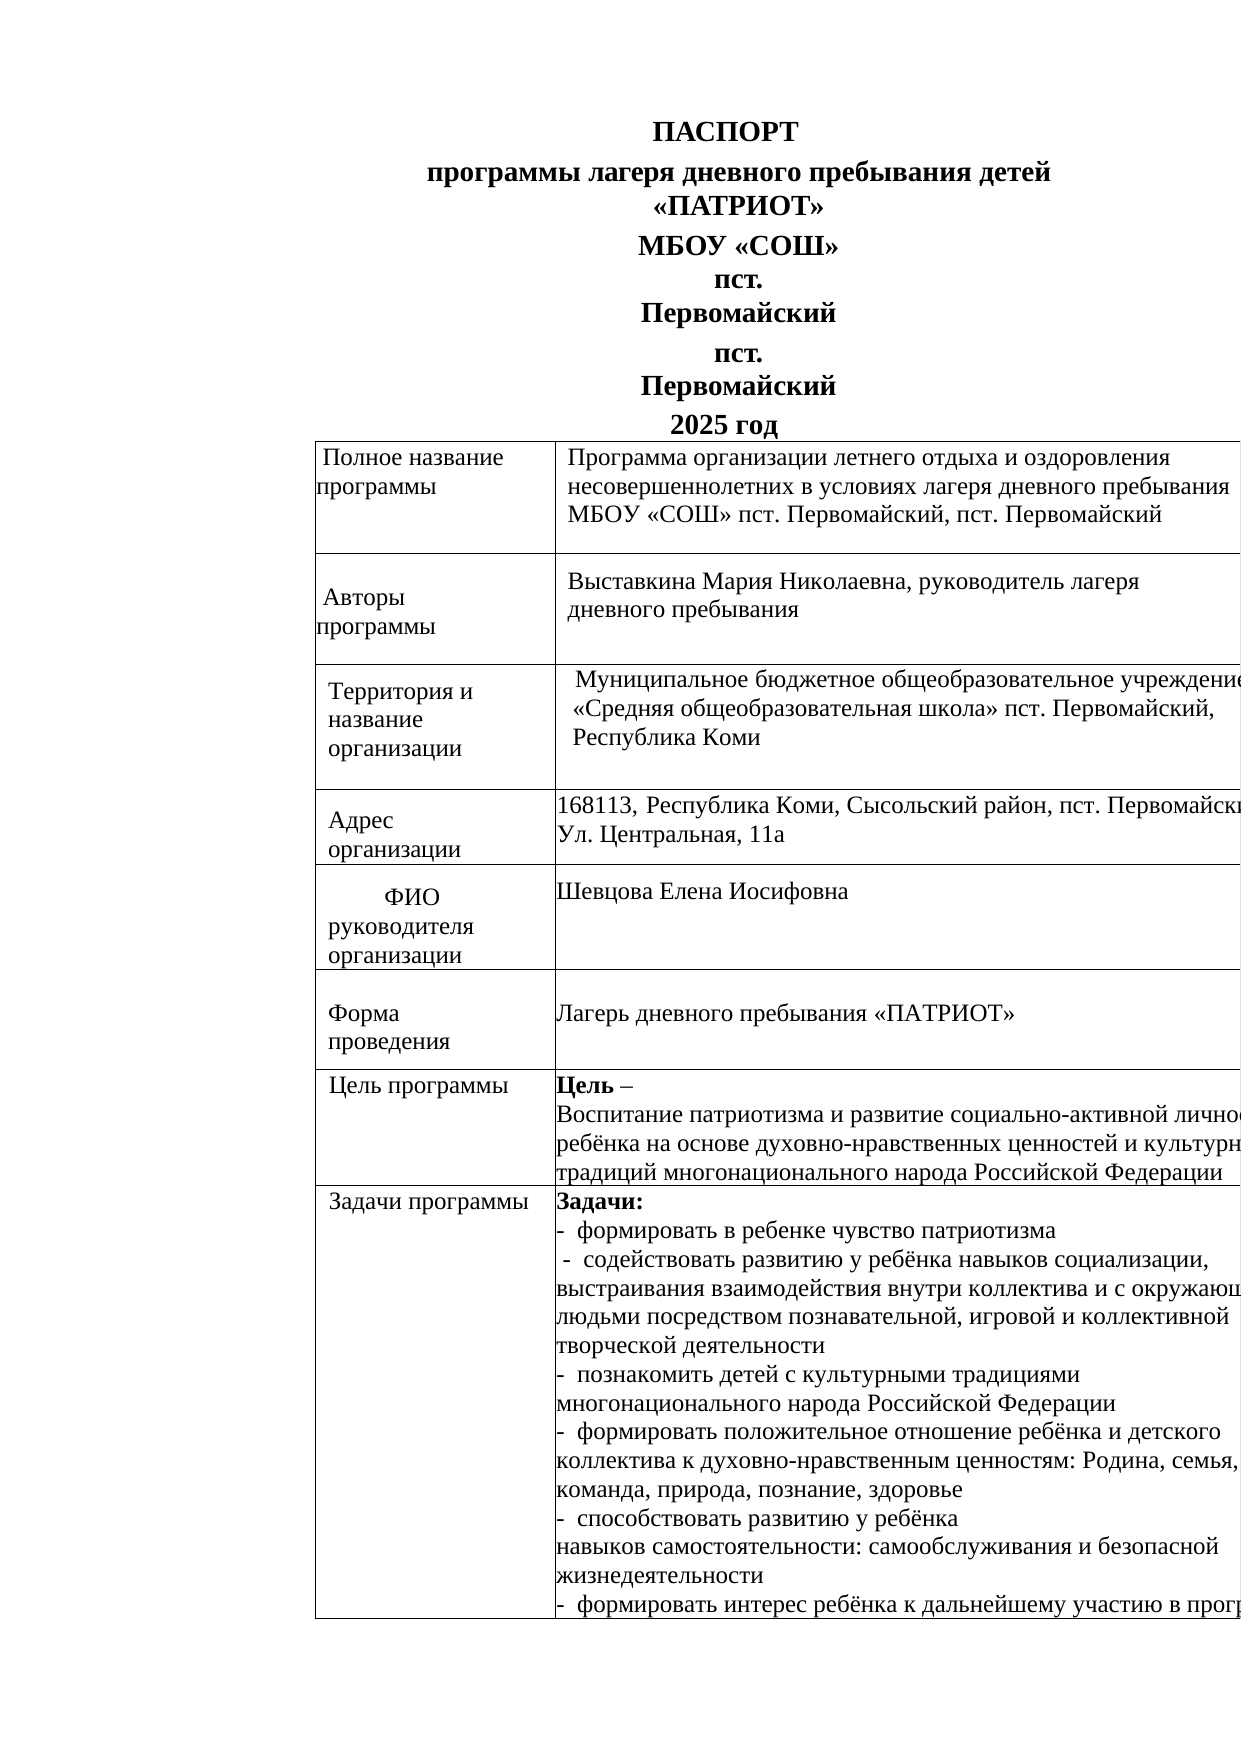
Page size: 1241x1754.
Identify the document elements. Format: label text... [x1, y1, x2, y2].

table_cell Задачи программы [316, 1186, 555, 1618]
table_header Программа организации летнего отдыха и оздоровления несовершеннолетних в условиях лагеря дневного пребывания МБОУ «СОШ» пст. Первомайский, пст. Первомайский [556, 442, 1240, 553]
table_cell Территория и название организации [316, 665, 555, 789]
table_header Полное название программы [316, 442, 555, 553]
text программы лагеря дневного пребывания детей [329, 154, 1149, 188]
table_cell Цель – Воспитание патриотизма и развитие социально-активной личности ребёнка на основе духовно-нравственных ценностей и культурных традиций многонационального народа Российской Федерации [556, 1070, 1240, 1185]
table_cell ФИО руководителя организации [316, 865, 555, 969]
text «ПАТРИОТ» [613, 188, 864, 222]
table_cell Форма проведения [316, 970, 555, 1069]
table_cell 168113, Республика Коми, Сысольский район, пст. Первомайский. Ул. Центральная, 11а [556, 790, 1240, 863]
text 2025 год [329, 408, 1119, 441]
table_cell Муниципальное бюджетное общеобразовательное учреждение «Средняя общеобразовательная школа» пст. Первомайский, Республика Коми [556, 665, 1240, 789]
text МБОУ «СОШ» пст. Первомайский [613, 228, 864, 328]
text ПАСПОРТ [192, 114, 1149, 148]
table_cell Шевцова Елена Иосифовна [556, 865, 1240, 969]
text пст. Первомайский [613, 335, 864, 402]
table_cell Адрес организации [316, 790, 555, 863]
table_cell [556, 1186, 1240, 1618]
table_cell Цель программы [316, 1070, 555, 1185]
table_cell Лагерь дневного пребывания «ПАТРИОТ» [556, 970, 1240, 1069]
table_cell Выставкина Мария Николаевна, руководитель лагеря дневного пребывания [556, 554, 1240, 663]
table_cell Авторы программы [316, 554, 555, 663]
